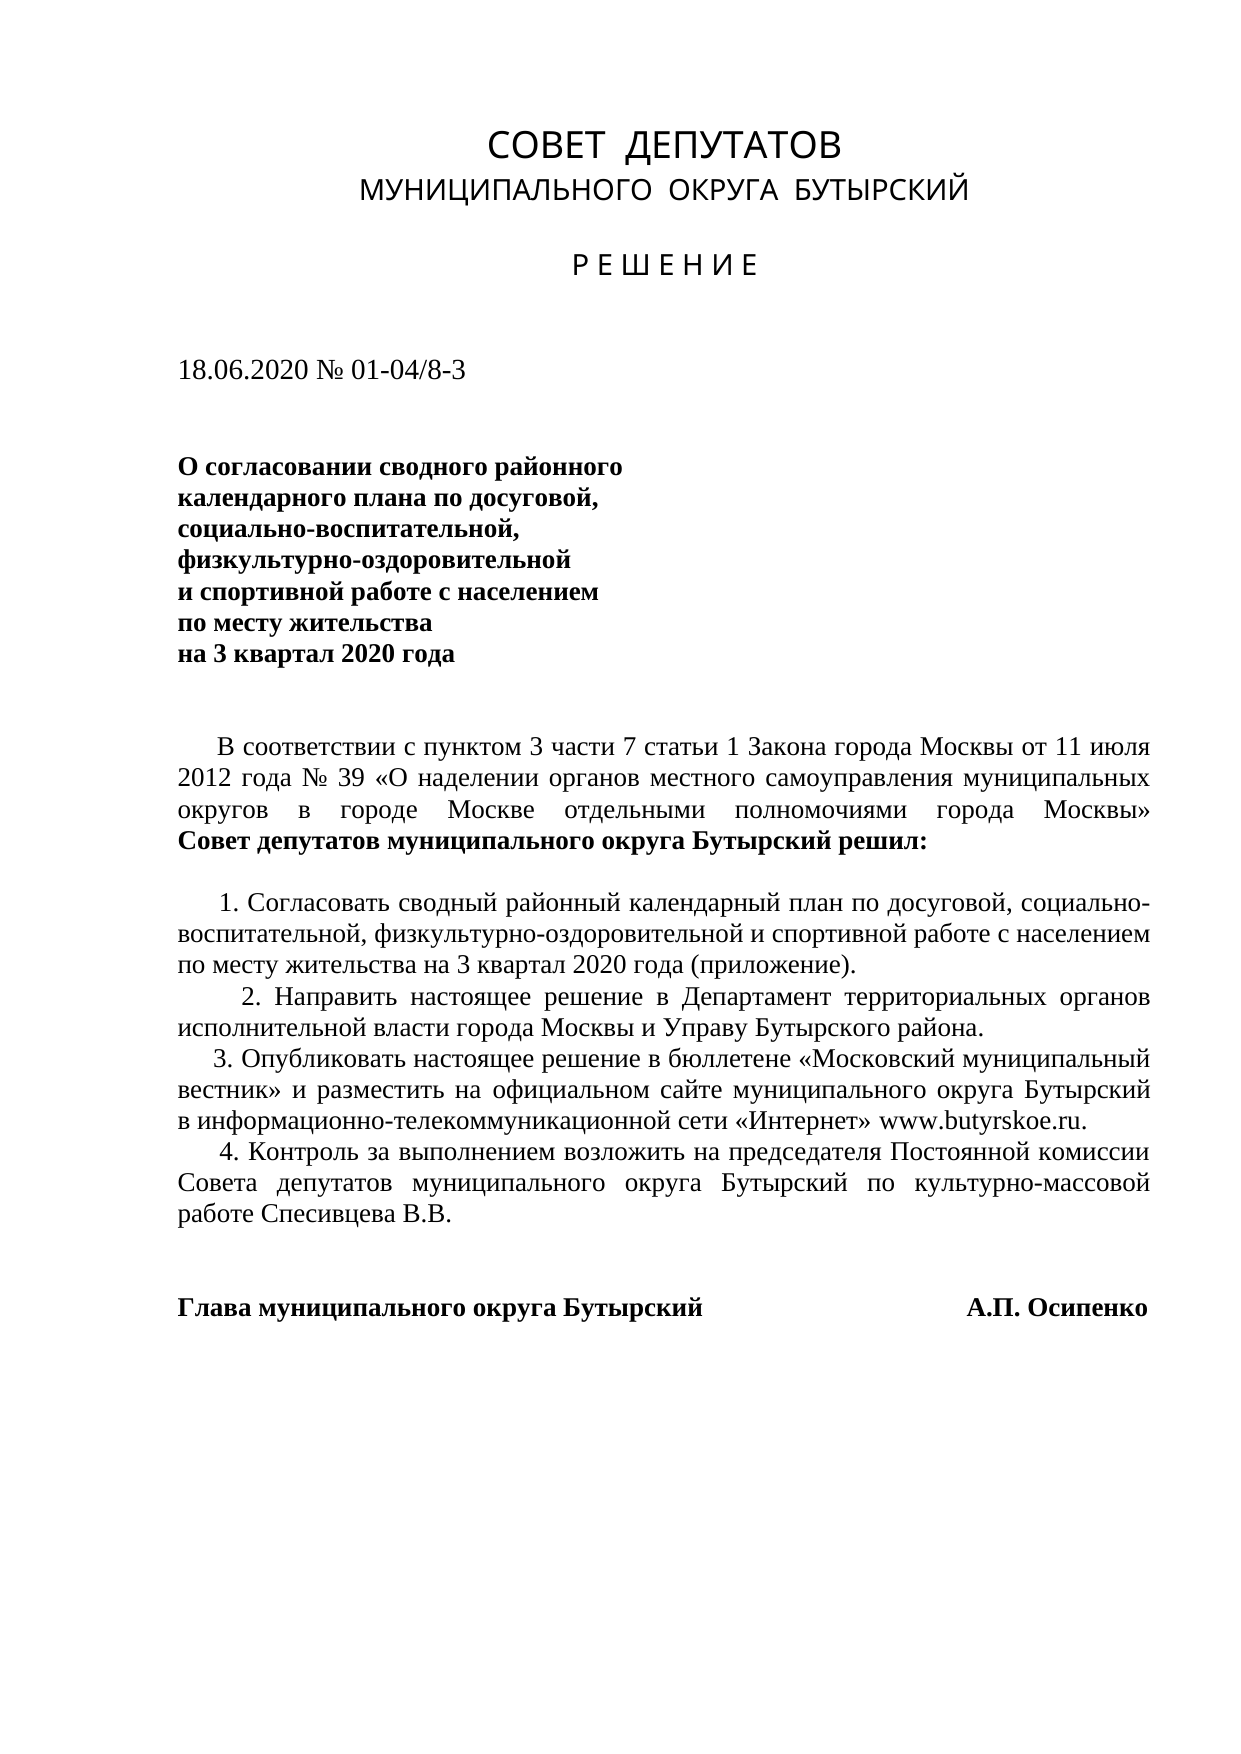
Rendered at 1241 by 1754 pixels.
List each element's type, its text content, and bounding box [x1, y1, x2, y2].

text 18.06.2020 № 01-04/8-3 [177, 352, 1152, 385]
text Р Е Ш Е Н И Е [177, 244, 1152, 284]
text В соответствии с пунктом 3 части 7 статьи 1 Закона города Москвы от 11 июля 2012 года № 39 «О наделении органов местного самоуправления муниципальных округов в городе Москве отдельными полномочиями города Москвы» Совет депутатов муниципального округа Бутырский решил: [177, 730, 1152, 855]
text на 3 квартал 2020 года [177, 637, 635, 668]
text 3. Опубликовать настоящее решение в бюллетене «Московский муниципальный вестник» и разместить на официальном сайте муниципального округа Бутырский в информационно-телекоммуникационной сети «Интернет» www.butyrskoe.ru. [177, 1042, 1152, 1135]
text МУНИЦИПАЛЬНОГО ОКРУГА БУТЫРСКИЙ [177, 169, 1152, 209]
text О согласовании сводного районного календарного плана по досуговой, социально-воспитательной, физкультурно-оздоровительной [177, 450, 635, 575]
text и спортивной работе с населением по месту жительства [177, 575, 635, 637]
text СОВЕТ ДЕПУТАТОВ [177, 118, 1152, 169]
text Глава муниципального округа Бутырский А.П. Осипенко [177, 1291, 1152, 1322]
text 2. Направить настоящее решение в Департамент территориальных органов исполнительной власти города Москвы и Управу Бутырского района. [177, 979, 1152, 1042]
text 4. Контроль за выполнением возложить на председателя Постоянной комиссии Совета депутатов муниципального округа Бутырский по культурно-массовой работе Спесивцева В.В. [177, 1135, 1152, 1229]
text 1. Согласовать сводный районный календарный план по досуговой, социально-воспитательной, физкультурно-оздоровительной и спортивной работе с населением по месту жительства на 3 квартал 2020 года (приложение). [177, 886, 1152, 979]
